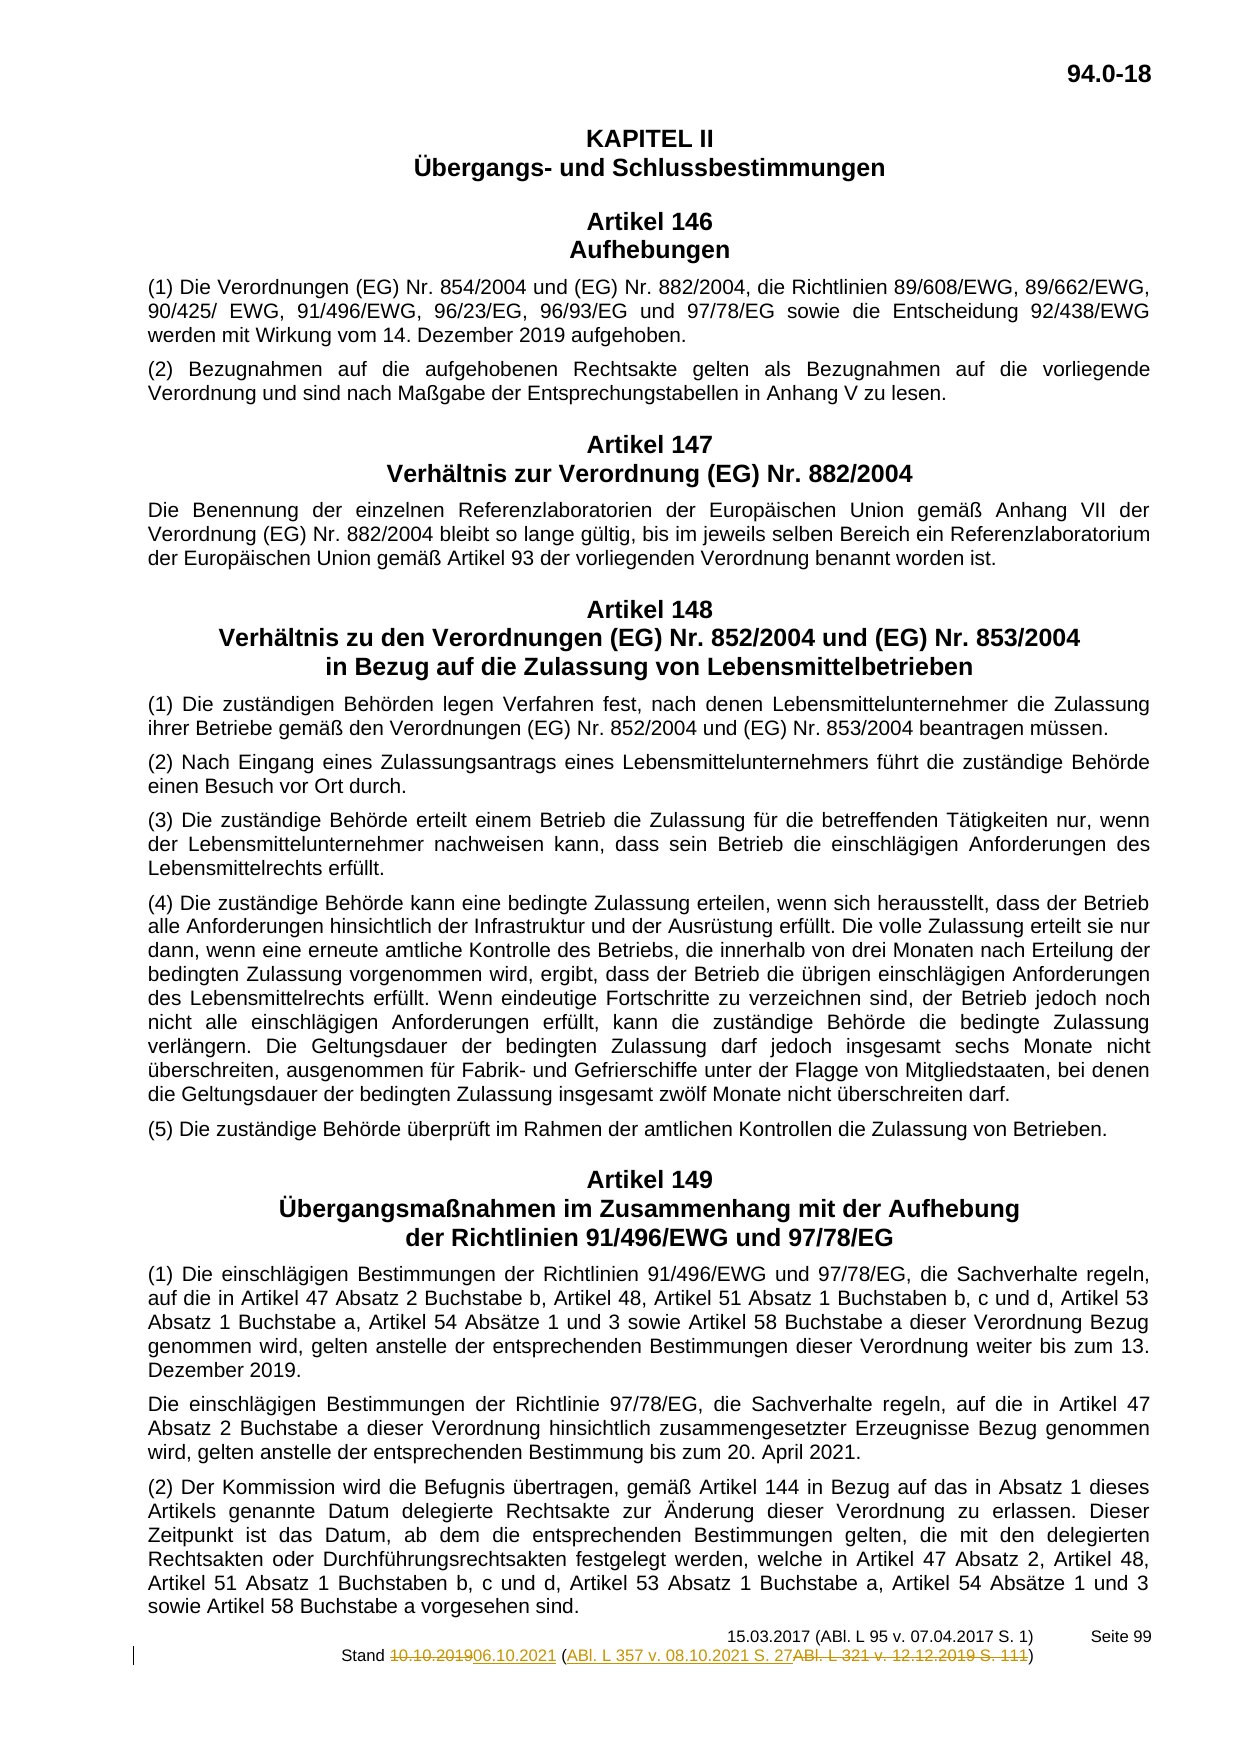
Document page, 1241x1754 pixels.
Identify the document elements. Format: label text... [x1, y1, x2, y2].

text (1) Die einschlägigen Bestimmungen der Richtlinien 91/496/EWG und 97/78/EG, die Sachverhalte regeln, auf die in Artikel 47 Absatz 2 Buchstabe b, Artikel 48, Artikel 51 Absatz 1 Buchstaben b, c und d, Artikel 53 Absatz 1 Buchstabe a, Artikel 54 Absätze 1 und 3 sowie Artikel 58 Buchstabe a dieser Verordnung Bezug genommen wird, gelten anstelle der entsprechenden Bestimmungen dieser Verordnung weiter bis zum 13. Dezember 2019. [148, 1262, 1152, 1382]
text (5) Die zuständige Behörde überprüft im Rahmen der amtlichen Kontrollen die Zulassung von Betrieben. [148, 1116, 1152, 1140]
text (2) Bezugnahmen auf die aufgehobenen Rechtsakte gelten als Bezugnahmen auf die vorliegende Verordnung und sind nach Maßgabe der Entsprechungstabellen in Anhang V zu lesen. [148, 357, 1152, 405]
subtitle Artikel 146 Aufhebungen [148, 207, 1152, 264]
text (2) Nach Eingang eines Zulassungsantrags eines Lebensmittelunternehmers führt die zuständige Behörde einen Besuch vor Ort durch. [148, 750, 1152, 798]
text (2) Der Kommission wird die Befugnis übertragen, gemäß Artikel 144 in Bezug auf das in Absatz 1 dieses Artikels genannte Datum delegierte Rechtsakte zur Änderung dieser Verordnung zu erlassen. Dieser Zeitpunkt ist das Datum, ab dem die entsprechenden Bestimmungen gelten, die mit den delegierten Rechtsakten oder Durchführungsrechtsakten festgelegt werden, welche in Artikel 47 Absatz 2, Artikel 48, Artikel 51 Absatz 1 Buchstaben b, c und d, Artikel 53 Absatz 1 Buchstabe a, Artikel 54 Absätze 1 und 3 sowie Artikel 58 Buchstabe a vorgesehen sind. [148, 1474, 1152, 1618]
text (1) Die zuständigen Behörden legen Verfahren fest, nach denen Lebensmittelunternehmer die Zulassung ihrer Betriebe gemäß den Verordnungen (EG) Nr. 852/2004 und (EG) Nr. 853/2004 beantragen müssen. [148, 691, 1152, 739]
subtitle KAPITEL II Übergangs- und Schlussbestimmungen [148, 124, 1152, 182]
text (1) Die Verordnungen (EG) Nr. 854/2004 und (EG) Nr. 882/2004, die Richtlinien 89/608/EWG, 89/662/EWG, 90/425/ EWG, 91/496/EWG, 96/23/EG, 96/93/EG und 97/78/EG sowie die Entscheidung 92/438/EWG werden mit Wirkung vom 14. Dezember 2019 aufgehoben. [148, 275, 1152, 347]
text (4) Die zuständige Behörde kann eine bedingte Zulassung erteilen, wenn sich herausstellt, dass der Betrieb alle Anforderungen hinsichtlich der Infrastruktur und der Ausrüstung erfüllt. Die volle Zulassung erteilt sie nur dann, wenn eine erneute amtliche Kontrolle des Betriebs, die innerhalb von drei Monaten nach Erteilung der bedingten Zulassung vorgenommen wird, ergibt, dass der Betrieb die übrigen einschlägigen Anforderungen des Lebensmittelrechts erfüllt. Wenn eindeutige Fortschritte zu verzeichnen sind, der Betrieb jedoch noch nicht alle einschlägigen Anforderungen erfüllt, kann die zuständige Behörde die bedingte Zulassung verlängern. Die Geltungsdauer der bedingten Zulassung darf jedoch insgesamt sechs Monate nicht überschreiten, ausgenommen für Fabrik- und Gefrierschiffe unter der Flagge von Mitgliedstaaten, bei denen die Geltungsdauer der bedingten Zulassung insgesamt zwölf Monate nicht überschreiten darf. [148, 890, 1152, 1106]
text Die einschlägigen Bestimmungen der Richtlinie 97/78/EG, die Sachverhalte regeln, auf die in Artikel 47 Absatz 2 Buchstabe a dieser Verordnung hinsichtlich zusammengesetzter Erzeugnisse Bezug genommen wird, gelten anstelle der entsprechenden Bestimmung bis zum 20. April 2021. [148, 1392, 1152, 1464]
subtitle Artikel 147 Verhältnis zur Verordnung (EG) Nr. 882/2004 [148, 430, 1152, 487]
subtitle Artikel 149 Übergangsmaßnahmen im Zusammenhang mit der Aufhebung der Richtlinien 91/496/EWG und 97/78/EG [148, 1165, 1152, 1252]
text Die Benennung der einzelnen Referenzlaboratorien der Europäischen Union gemäß Anhang VII der Verordnung (EG) Nr. 882/2004 bleibt so lange gültig, bis im jeweils selben Bereich ein Referenzlaboratorium der Europäischen Union gemäß Artikel 93 der vorliegenden Verordnung benannt worden ist. [148, 498, 1152, 570]
subtitle Artikel 148 Verhältnis zu den Verordnungen (EG) Nr. 852/2004 und (EG) Nr. 853/2004 in Bezug auf die Zulassung von Lebensmittelbetrieben [148, 595, 1152, 681]
text (3) Die zuständige Behörde erteilt einem Betrieb die Zulassung für die betreffenden Tätigkeiten nur, wenn der Lebensmittelunternehmer nachweisen kann, dass sein Betrieb die einschlägigen Anforderungen des Lebensmittelrechts erfüllt. [148, 808, 1152, 880]
